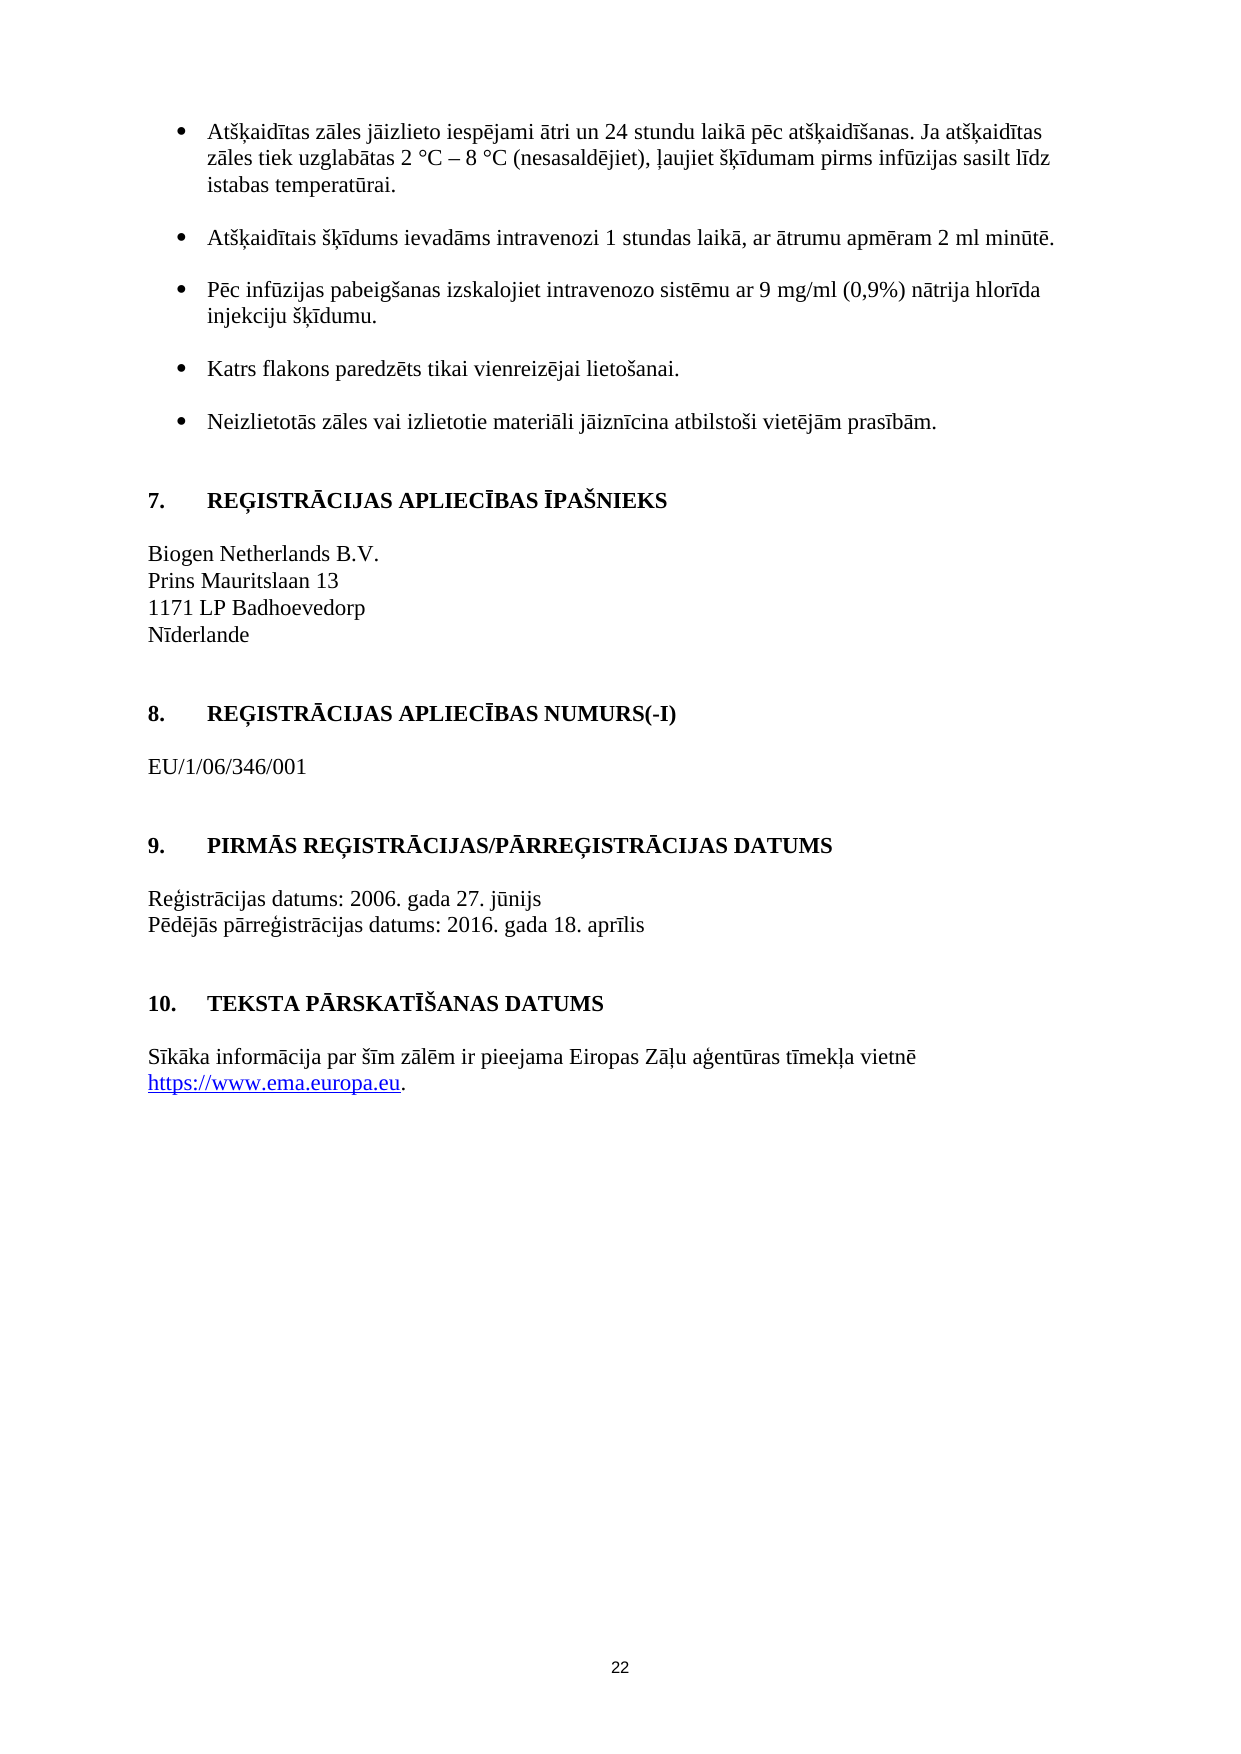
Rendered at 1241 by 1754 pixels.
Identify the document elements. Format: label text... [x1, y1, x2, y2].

list Atšķaidītais šķīdums ievadāms intravenozi 1 stundas laikā, ar ātrumu apmēram 2 ml minūtē. [177, 223, 1092, 250]
list Neizlietotās zāles vai izlietotie materiāli jāiznīcina atbilstoši vietējām prasībām. [177, 408, 1092, 434]
text Pēdējās pārreģistrācijas datums: 2016. gada 18. aprīlis [148, 911, 1092, 937]
text Sīkāka informācija par šīm zālēm ir pieejama Eiropas Zāļu aģentūras tīmekļa vietnē https://www.ema.europa.eu. [148, 1043, 1092, 1095]
text Reģistrācijas datums: 2006. gada 27. jūnijs [148, 884, 1092, 911]
text EU/1/06/346/001 [148, 753, 1092, 779]
text Biogen Netherlands B.V. [148, 540, 1092, 567]
list Pēc infūzijas pabeigšanas izskalojiet intravenozo sistēmu ar 9 mg/ml (0,9%) nātrija hlorīda injekciju šķīdumu. [177, 276, 1092, 329]
text 7. REĢISTRĀCIJAS APLIECĪBAS ĪPAŠNIEKS [148, 487, 1092, 513]
text 10. TEKSTA PĀRSKATĪŠANAS DATUMS [148, 990, 1092, 1016]
list Katrs flakons paredzēts tikai vienreizējai lietošanai. [177, 355, 1092, 382]
list Atšķaidītas zāles jāizlieto iespējami ātri un 24 stundu laikā pēc atšķaidīšanas. Ja atšķaidītas zāles tiek uzglabātas 2 °C – 8 °C (nesasaldējiet), ļaujiet šķīdumam pirms infūzijas sasilt līdz istabas temperatūrai. [177, 118, 1092, 197]
text Nīderlande [148, 621, 1092, 647]
text 1171 LP Badhoevedorp [148, 594, 1092, 621]
text 9. PIRMĀS REĢISTRĀCIJAS/PĀRREĢISTRĀCIJAS DATUMS [148, 832, 1092, 858]
text 8. REĢISTRĀCIJAS APLIECĪBAS NUMURS(-I) [148, 700, 1092, 726]
text Prins Mauritslaan 13 [148, 567, 1092, 594]
